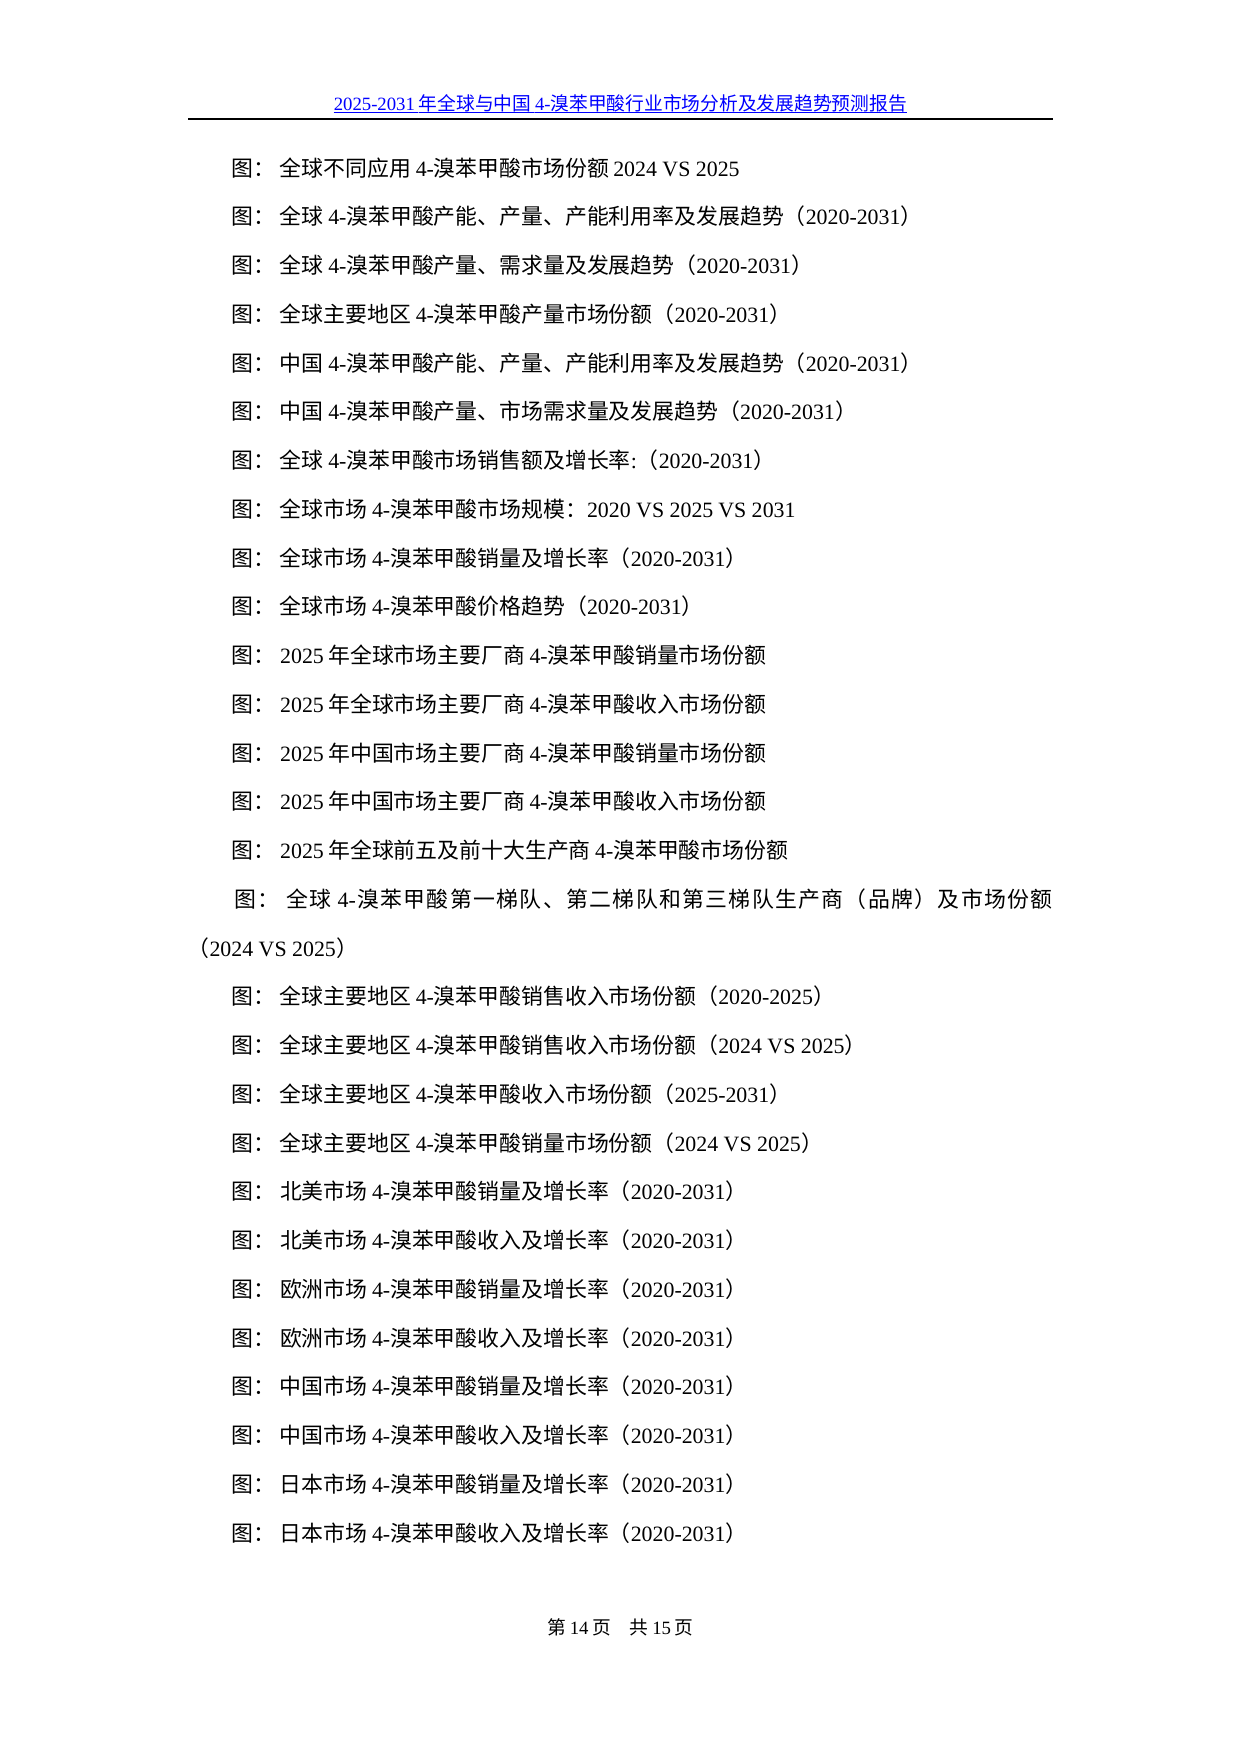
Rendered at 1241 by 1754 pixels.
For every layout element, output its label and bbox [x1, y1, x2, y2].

text [187, 150, 1053, 1548]
